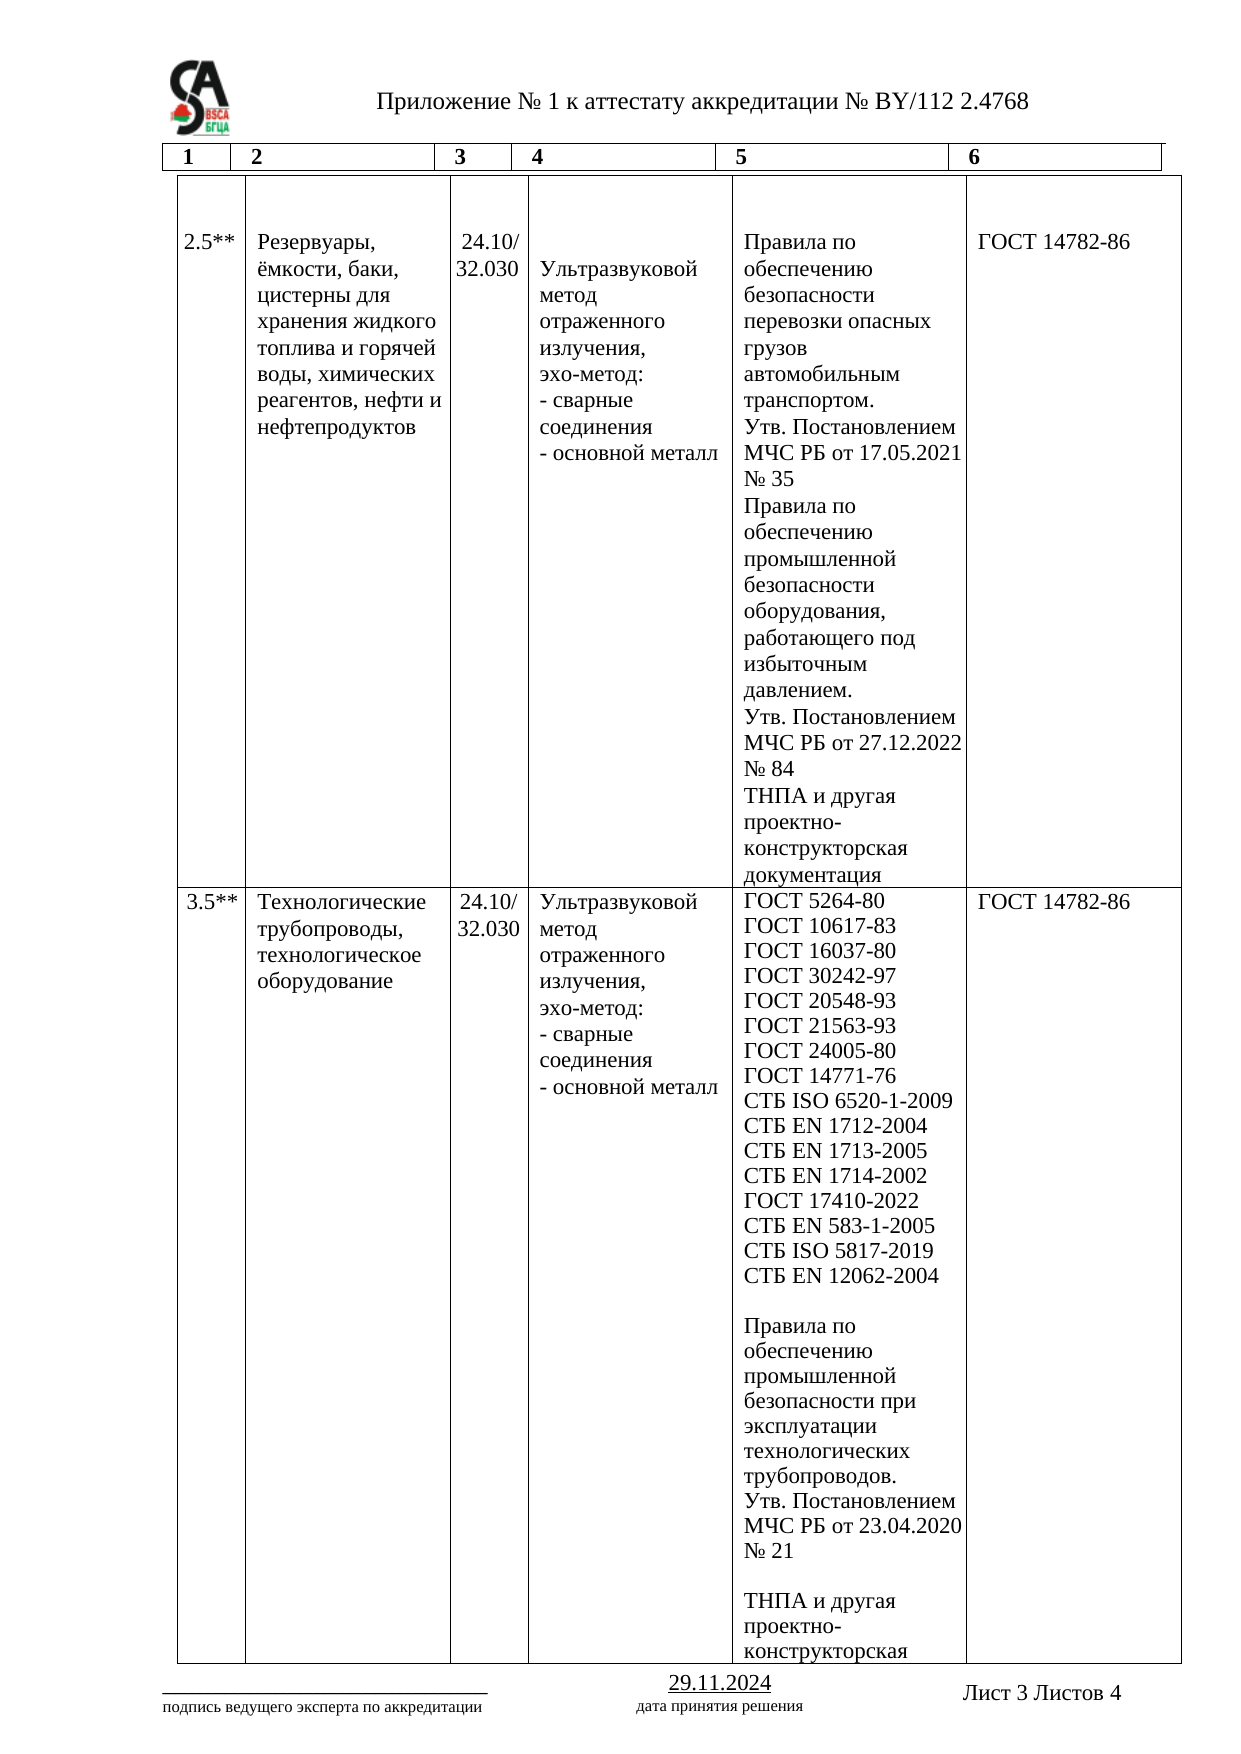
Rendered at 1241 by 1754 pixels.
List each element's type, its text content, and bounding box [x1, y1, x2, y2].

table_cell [529, 176, 732, 887]
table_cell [967, 176, 1181, 887]
table_cell ГОСТ 14782-86 [967, 888, 1181, 1663]
table_cell 24.10/ 32.030 [451, 888, 528, 1663]
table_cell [733, 176, 966, 887]
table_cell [529, 888, 732, 1663]
table_cell 3.5** [178, 888, 245, 1663]
picture [169, 59, 231, 136]
table_cell 2.5** 2.5** [178, 176, 245, 887]
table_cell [451, 176, 528, 887]
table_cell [246, 176, 450, 887]
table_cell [246, 888, 450, 1663]
